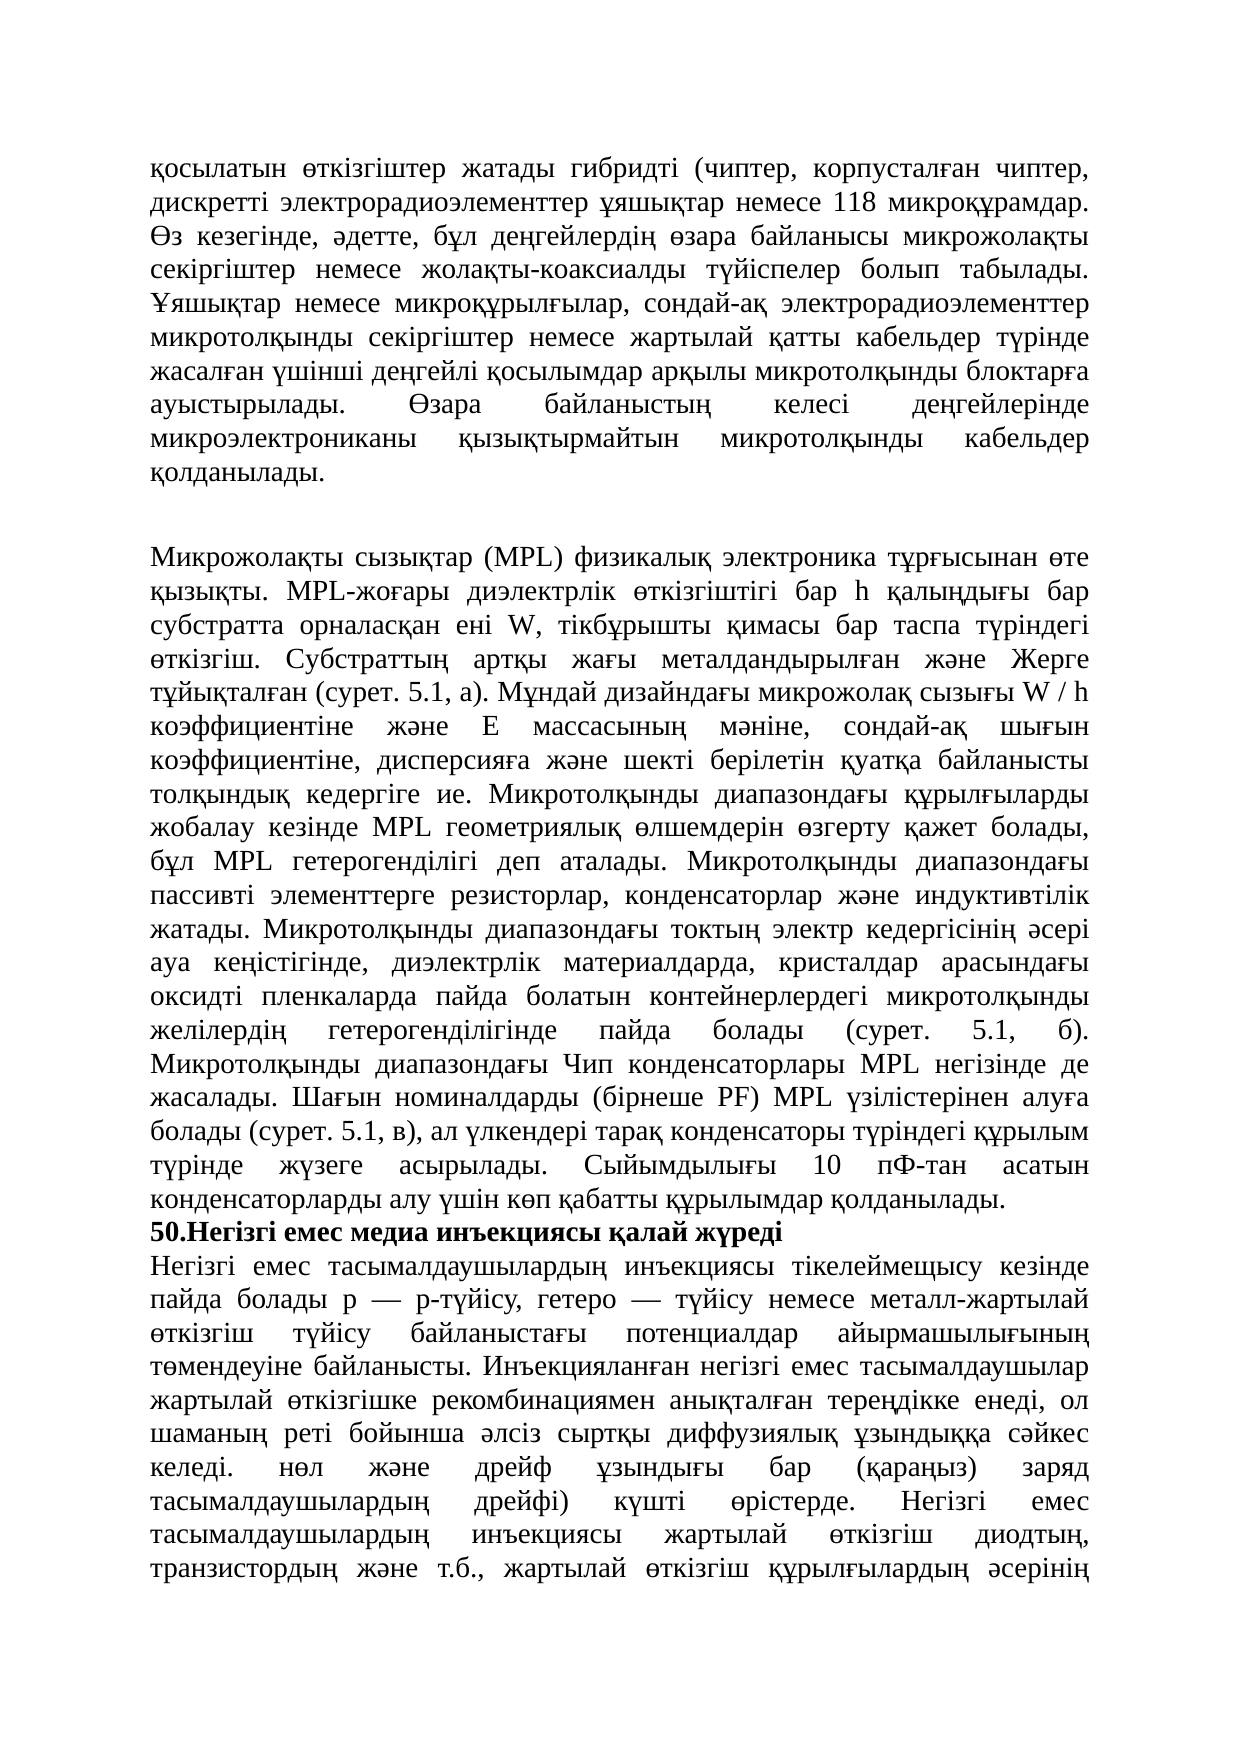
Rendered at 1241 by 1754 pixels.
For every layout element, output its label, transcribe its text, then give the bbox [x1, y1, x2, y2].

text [150, 1248, 1090, 1583]
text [150, 150, 1090, 487]
text Микрожолақты сызықтар (MPL) физикалық электроника тұрғысынан өте қызықты. MPL-жоғары диэлектрлік өткізгіштігі бар h қалыңдығы бар субстратта орналасқан ені W, тікбұрышты қимасы бар таспа түріндегі өткізгіш. Субстраттың артқы жағы металдандырылған және Жерге тұйықталған (сурет. 5.1, а). Мұндай дизайндағы микрожолақ сызығы W / h коэффициентіне және Е массасының мәніне, сондай-ақ шығын коэффициентіне, дисперсияға және шекті берілетін қуатқа байланысты толқындық кедергіге ие. Микротолқынды диапазондағы құрылғыларды жобалау кезінде MPL геометриялық өлшемдерін өзгерту қажет болады, бұл MPL гетерогенділігі деп аталады. Микротолқынды диапазондағы пассивті элементтерге резисторлар, конденсаторлар және индуктивтілік жатады. Микротолқынды диапазондағы токтың электр кедергісінің әсері ауа кеңістігінде, диэлектрлік материалдарда, кристалдар арасындағы оксидті пленкаларда пайда болатын контейнерлердегі микротолқынды желілердің гетерогенділігінде пайда болады (сурет. 5.1, б). Микротолқынды диапазондағы Чип конденсаторлары MPL негізінде де жасалады. Шағын номиналдарды (бірнеше PF) MPL үзілістерінен алуға болады (сурет. 5.1, в), ал үлкендері тарақ конденсаторы түріндегі құрылым түрінде жүзеге асырылады. Сыйымдылығы 10 пФ-тан асатын конденсаторларды алу үшін көп қабатты құрылымдар қолданылады. [150, 539, 1090, 1214]
text 50.Негізгі емес медиа инъекциясы қалай жүреді [150, 1214, 1090, 1248]
